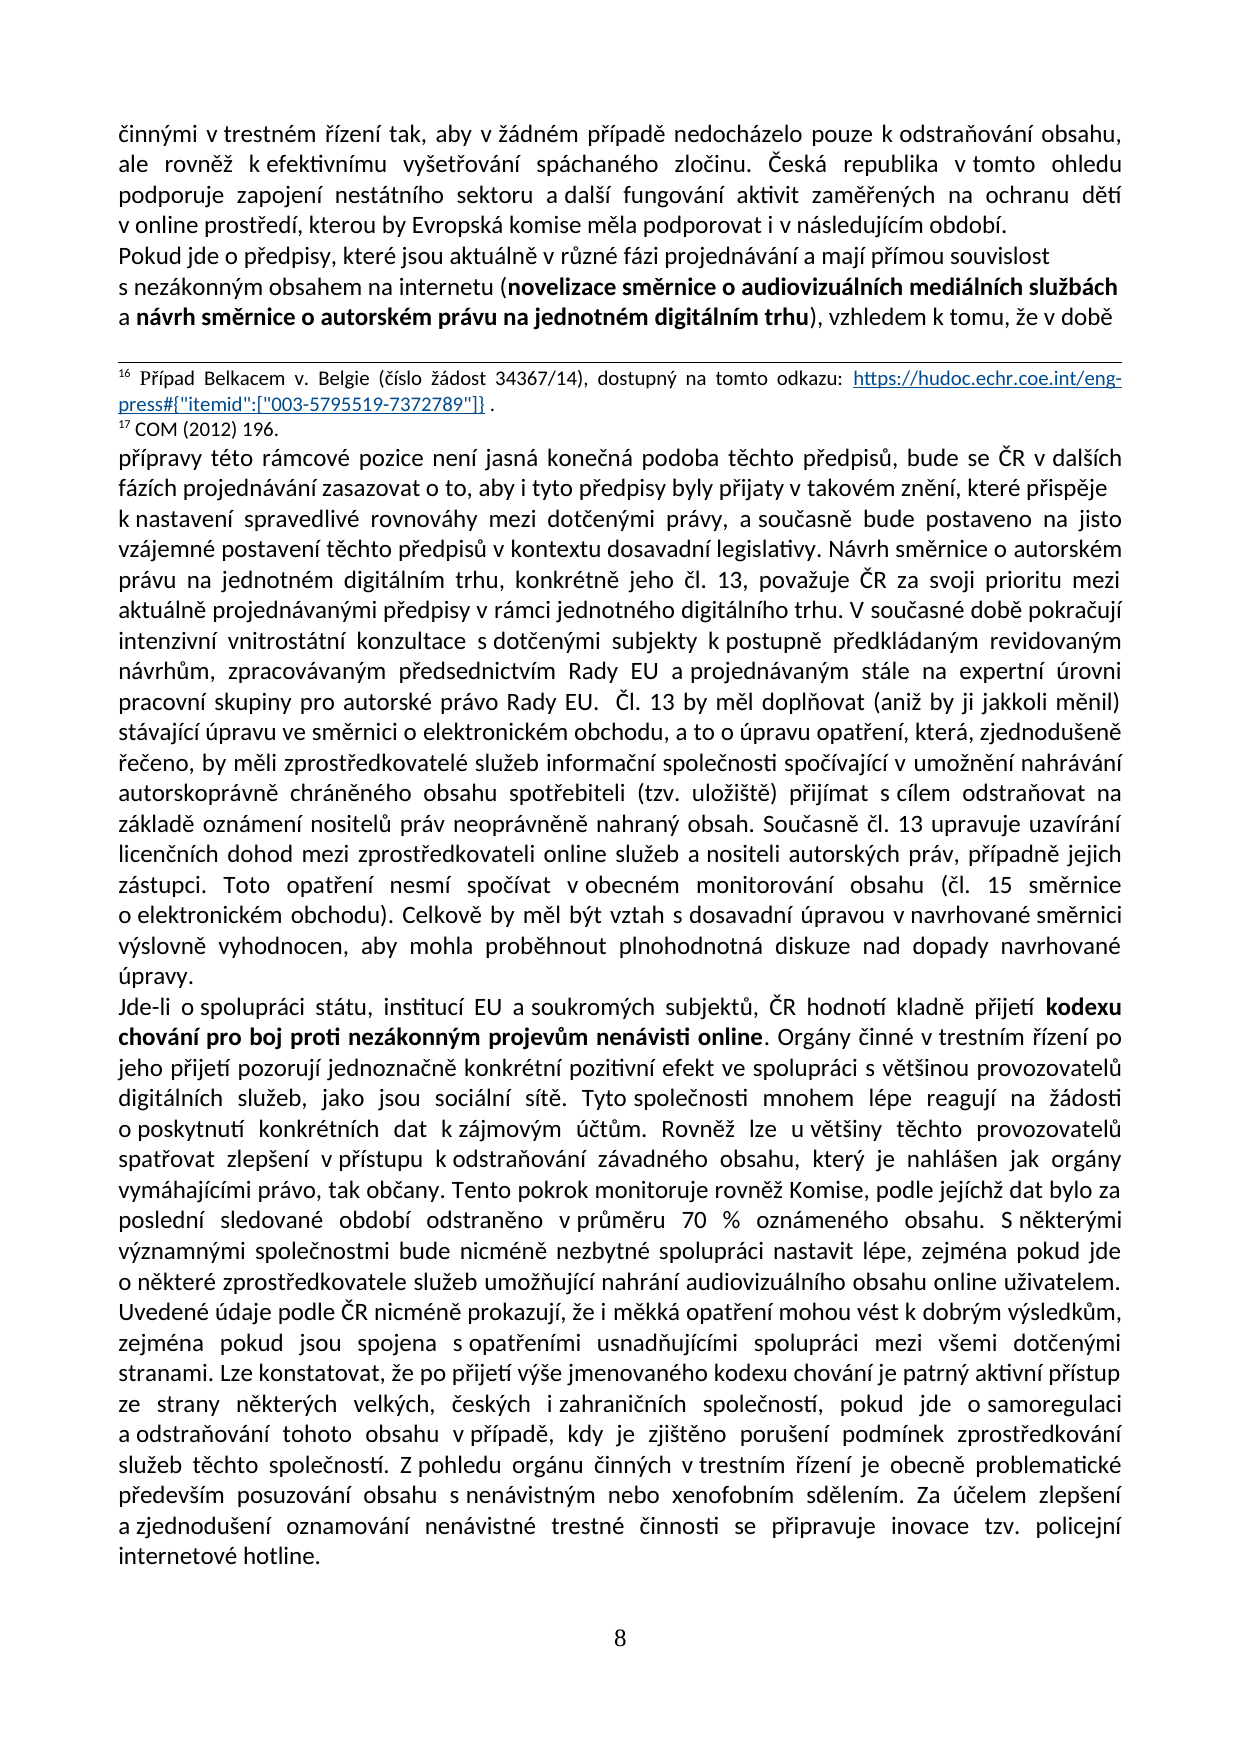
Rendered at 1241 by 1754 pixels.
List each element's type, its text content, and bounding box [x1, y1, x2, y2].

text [118, 118, 1122, 240]
text Jde-li o spolupráci státu, institucí EU a soukromých subjektů, ČR hodnotí kladně přijetí kodexu chování pro boj proti nezákonným projevům nenávisti online. Orgány činné v trestním řízení po jeho přijetí pozorují jednoznačně konkrétní pozitivní efekt ve spolupráci s většinou provozovatelů digitálních služeb, jako jsou sociální sítě. Tyto společnosti mnohem lépe reagují na žádosti o poskytnutí konkrétních dat k zájmovým účtům. Rovněž lze u většiny těchto provozovatelů spatřovat zlepšení v přístupu k odstraňování závadného obsahu, který je nahlášen jak orgány vymáhajícími právo, tak občany. Tento pokrok monitoruje rovněž Komise, podle jejíchž dat bylo za poslední sledované období odstraněno v průměru 70 % oznámeného obsahu. S některými významnými společnostmi bude nicméně nezbytné spolupráci nastavit lépe, zejména pokud jde o některé zprostředkovatele služeb umožňující nahrání audiovizuálního obsahu online uživatelem. Uvedené údaje podle ČR nicméně prokazují, že i měkká opatření mohou vést k dobrým výsledkům, zejména pokud jsou spojena s opatřeními usnadňujícími spolupráci mezi všemi dotčenými stranami. Lze konstatovat, že po přijetí výše jmenovaného kodexu chování je patrný aktivní přístup ze strany některých velkých, českých i zahraničních společností, pokud jde o samoregulaci a odstraňování tohoto obsahu v případě, kdy je zjištěno porušení podmínek zprostředkování služeb těchto společností. Z pohledu orgánu činných v trestním řízení je obecně problematické především posuzování obsahu s nenávistným nebo xenofobním sdělením. Za účelem zlepšení a zjednodušení oznamování nenávistné trestné činnosti se připravuje inovace tzv. policejní internetové hotline. [118, 991, 1122, 1571]
text přípravy této rámcové pozice není jasná konečná podoba těchto předpisů, bude se ČR v dalších fázích projednávání zasazovat o to, aby i tyto předpisy byly přijaty v takovém znění, které přispěje [118, 442, 1122, 503]
text 17 COM (2012) 196. [118, 416, 1122, 442]
text k nastavení spravedlivé rovnováhy mezi dotčenými právy, a současně bude postaveno na jisto vzájemné postavení těchto předpisů v kontextu dosavadní legislativy. Návrh směrnice o autorském právu na jednotném digitálním trhu, konkrétně jeho čl. 13, považuje ČR za svoji prioritu mezi aktuálně projednávanými předpisy v rámci jednotného digitálního trhu. V současné době pokračují intenzivní vnitrostátní konzultace s dotčenými subjekty k postupně předkládaným revidovaným návrhům, zpracovávaným předsednictvím Rady EU a projednávaným stále na expertní úrovni pracovní skupiny pro autorské právo Rady EU. Čl. 13 by měl doplňovat (aniž by ji jakkoli měnil) stávající úpravu ve směrnici o elektronickém obchodu, a to o úpravu opatření, která, zjednodušeně řečeno, by měli zprostředkovatelé služeb informační společnosti spočívající v umožnění nahrávání autorskoprávně chráněného obsahu spotřebiteli (tzv. uložiště) přijímat s cílem odstraňovat na základě oznámení nositelů práv neoprávněně nahraný obsah. Současně čl. 13 upravuje uzavírání licenčních dohod mezi zprostředkovateli online služeb a nositeli autorských práv, případně jejich zástupci. Toto opatření nesmí spočívat v obecném monitorování obsahu (čl. 15 směrnice o elektronickém obchodu). Celkově by měl být vztah s dosavadní úpravou v navrhované směrnici výslovně vyhodnocen, aby mohla proběhnout plnohodnotná diskuze nad dopady navrhované úpravy. [118, 503, 1122, 991]
text a návrh směrnice o autorském právu na jednotném digitálním trhu), vzhledem k tomu, že v době [118, 301, 1122, 332]
text Pokud jde o předpisy, které jsou aktuálně v různé fázi projednávání a mají přímou souvislost [118, 240, 1122, 271]
text 16 Případ Belkacem v. Belgie (číslo žádost 34367/14), dostupný na tomto odkazu: https://hudoc.echr.coe.int/eng-press#{"itemid":["003-5795519-7372789"]} . [118, 363, 1122, 416]
text s nezákonným obsahem na internetu (novelizace směrnice o audiovizuálních mediálních službách [118, 271, 1122, 301]
